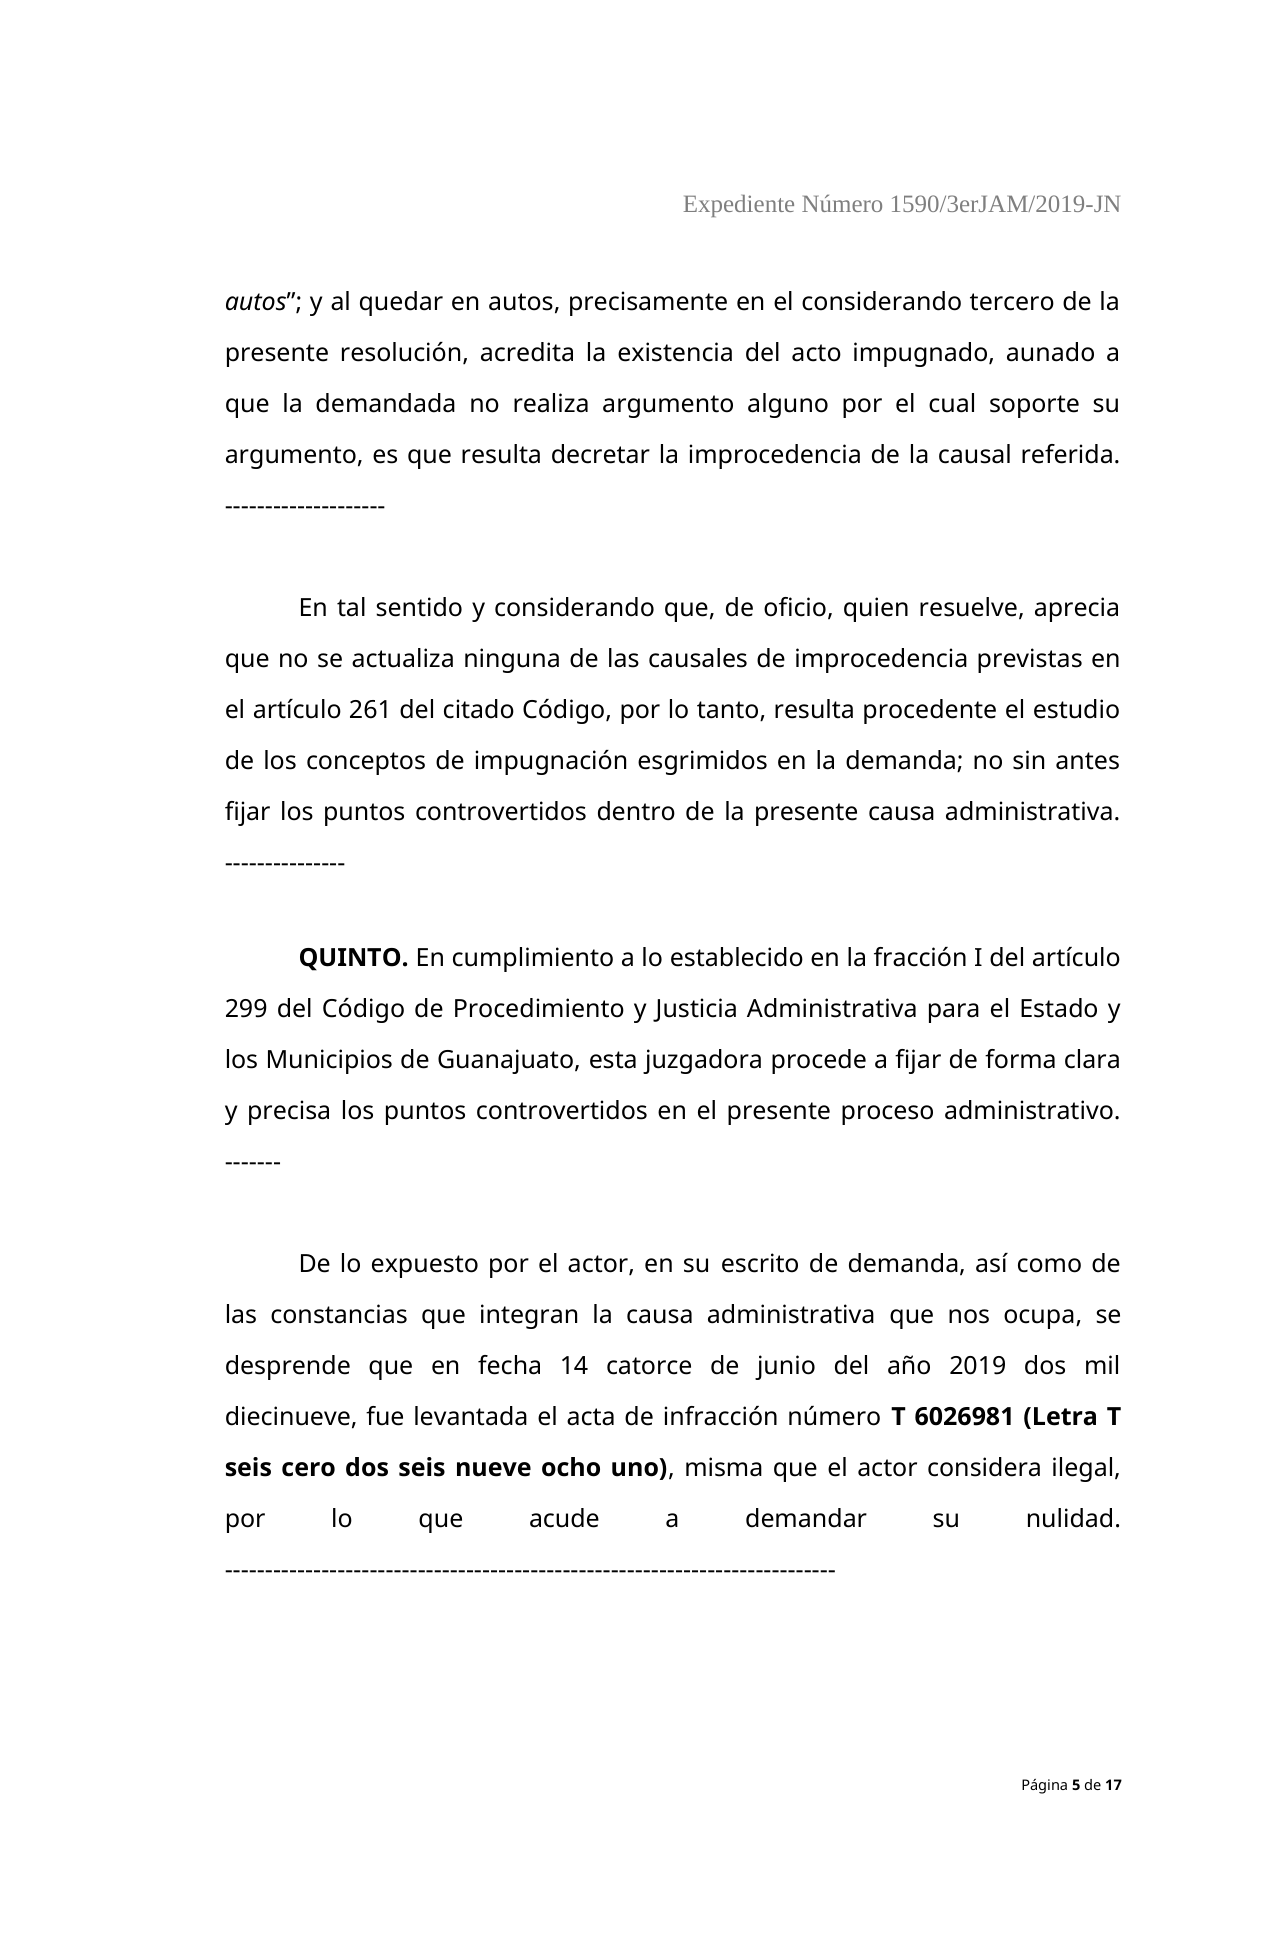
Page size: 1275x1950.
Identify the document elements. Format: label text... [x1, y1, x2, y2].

text De lo expuesto por el actor, en su escrito de demanda, así como de las constancias que integran la causa administrativa que nos ocupa, se desprende que en fecha 14 catorce de junio del año 2019 dos mil diecinueve, fue levantada el acta de infracción número T 6026981 (Letra T seis cero dos seis nueve ocho uno), misma que el actor considera ilegal, por lo que acude a demandar su nulidad. ---------------------------------------------------------------------------- [224, 1245, 1121, 1586]
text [224, 283, 1121, 522]
text QUINTO. En cumplimiento a lo establecido en la fracción I del artículo 299 del Código de Procedimiento y Justicia Administrativa para el Estado y los Municipios de Guanajuato, esta juzgadora procede a fijar de forma clara y precisa los puntos controvertidos en el presente proceso administrativo. ------- [224, 939, 1121, 1177]
text En tal sentido y considerando que, de oficio, quien resuelve, aprecia que no se actualiza ninguna de las causales de improcedencia previstas en el artículo 261 del citado Código, por lo tanto, resulta procedente el estudio de los conceptos de impugnación esgrimidos en la demanda; no sin antes fijar los puntos controvertidos dentro de la presente causa administrativa. --------------- [224, 590, 1121, 879]
